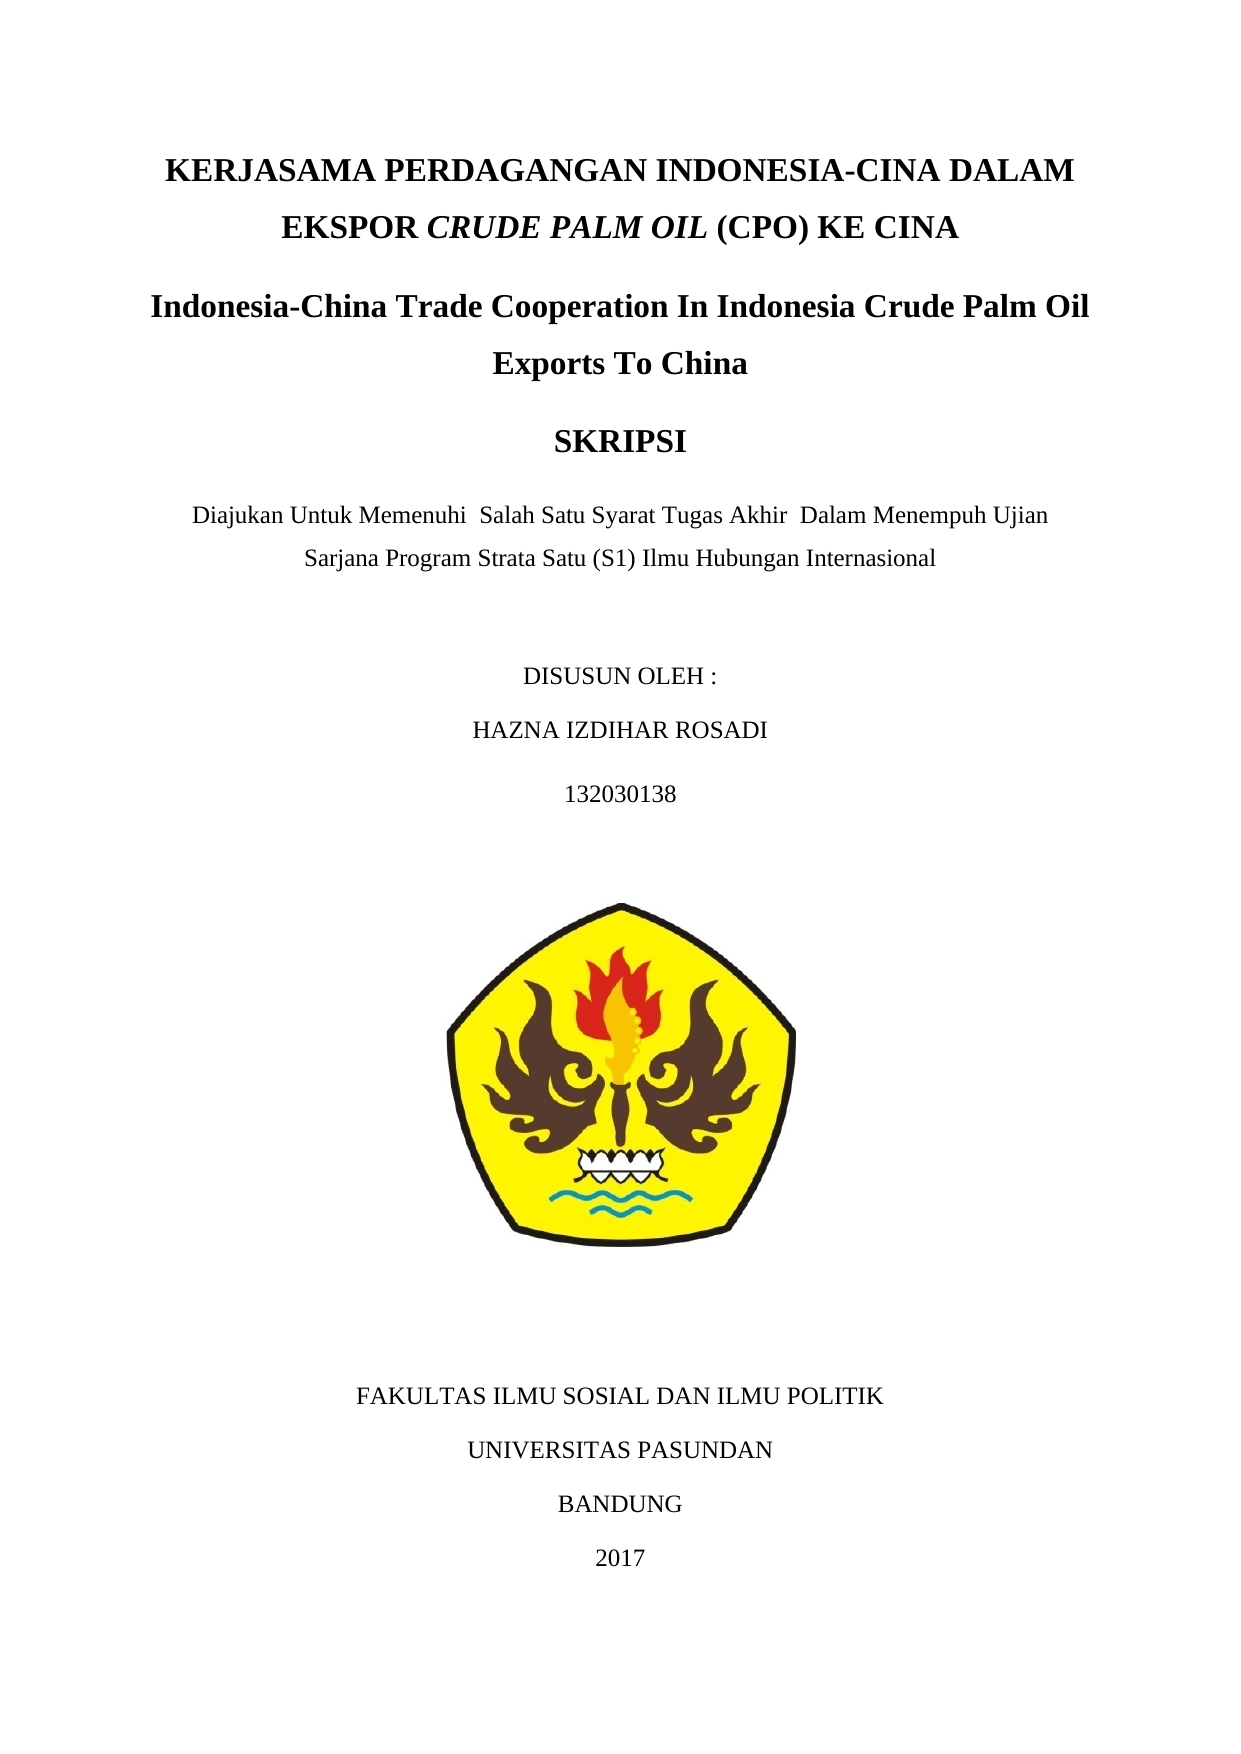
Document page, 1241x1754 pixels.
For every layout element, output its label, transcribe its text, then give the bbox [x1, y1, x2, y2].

picture [446, 903, 796, 1247]
text 132030138 [150, 779, 1090, 807]
text KERJASAMA PERDAGANGAN INDONESIA-CINA DALAM EKSPOR CRUDE PALM OIL (CPO) KE CINA [150, 150, 1090, 246]
text Indonesia-China Trade Cooperation In Indonesia Crude Palm Oil Exports To China [150, 286, 1090, 382]
text Diajukan Untuk Memenuhi Salah Satu Syarat Tugas Akhir Dalam Menempuh Ujian Sarjana Program Strata Satu (S1) Ilmu Hubungan Internasional [150, 500, 1090, 572]
text DISUSUN OLEH : [150, 661, 1090, 690]
text SKRIPSI [150, 422, 1090, 460]
text UNIVERSITAS PASUNDAN [150, 1435, 1090, 1464]
text FAKULTAS ILMU SOSIAL DAN ILMU POLITIK [150, 1381, 1090, 1410]
text 2017 [150, 1543, 1090, 1572]
text HAZNA IZDIHAR ROSADI [150, 715, 1090, 743]
text BANDUNG [150, 1489, 1090, 1518]
